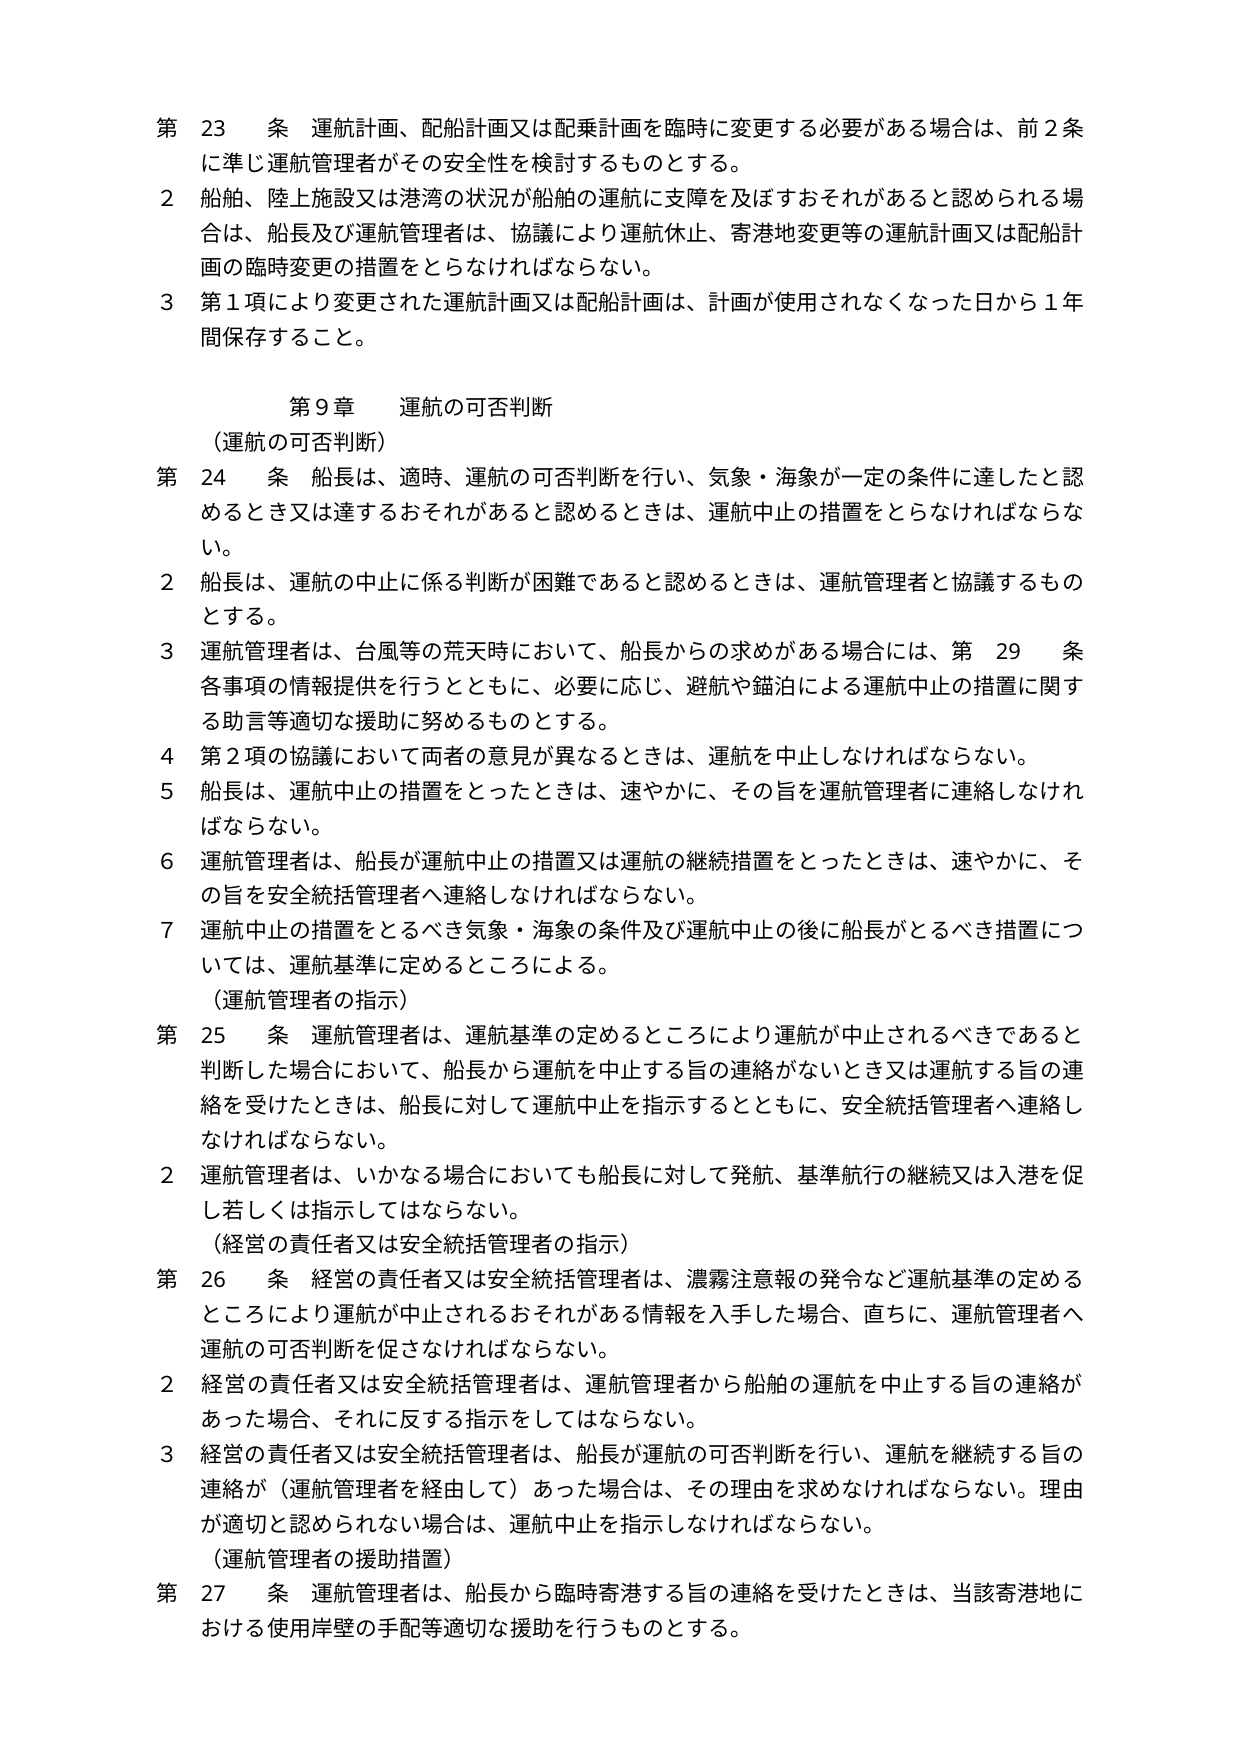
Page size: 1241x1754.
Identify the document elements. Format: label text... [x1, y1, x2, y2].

text ２ 経営の責任者又は安全統括管理者は、運航管理者から船舶の運航を中止する旨の連絡があった場合、それに反する指示をしてはならない。 [156, 1366, 1084, 1435]
text 第９章 運航の可否判断 [156, 388, 1084, 423]
text ３ 運航管理者は、台風等の荒天時において、船長からの求めがある場合には、第29条各事項の情報提供を行うとともに、必要に応じ、避航や錨泊による運航中止の措置に関する助言等適切な援助に努めるものとする。 [156, 633, 1084, 737]
text ４ 第２項の協議において両者の意見が異なるときは、運航を中止しなければならない。 [156, 737, 1084, 772]
text （運航管理者の援助措置） [178, 1540, 1084, 1575]
text 第26条 経営の責任者又は安全統括管理者は、濃霧注意報の発令など運航基準の定めるところにより運航が中止されるおそれがある情報を入手した場合、直ちに、運航管理者へ運航の可否判断を促さなければならない。 [156, 1261, 1084, 1366]
text ３ 経営の責任者又は安全統括管理者は、船長が運航の可否判断を行い、運航を継続する旨の連絡が（運航管理者を経由して）あった場合は、その理由を求めなければならない。理由が適切と認められない場合は、運航中止を指示しなければならない。 [156, 1435, 1084, 1540]
text ２ 運航管理者は、いかなる場合においても船長に対して発航、基準航行の継続又は入港を促し若しくは指示してはならない。 [156, 1156, 1084, 1226]
text （経営の責任者又は安全統括管理者の指示） [178, 1226, 1084, 1261]
text 第23条 運航計画、配船計画又は配乗計画を臨時に変更する必要がある場合は、前２条に準じ運航管理者がその安全性を検討するものとする。 [156, 109, 1084, 179]
text ３ 第１項により変更された運航計画又は配船計画は、計画が使用されなくなった日から１年間保存すること。 [156, 284, 1084, 353]
text 第27条 運航管理者は、船長から臨時寄港する旨の連絡を受けたときは、当該寄港地における使用岸壁の手配等適切な援助を行うものとする。 [156, 1575, 1084, 1645]
text ６ 運航管理者は、船長が運航中止の措置又は運航の継続措置をとったときは、速やかに、その旨を安全統括管理者へ連絡しなければならない。 [156, 842, 1084, 912]
text ７ 運航中止の措置をとるべき気象・海象の条件及び運航中止の後に船長がとるべき措置については、運航基準に定めるところによる。 [156, 912, 1084, 982]
text （運航管理者の指示） [178, 982, 1084, 1017]
text 第25条 運航管理者は、運航基準の定めるところにより運航が中止されるべきであると判断した場合において、船長から運航を中止する旨の連絡がないとき又は運航する旨の連絡を受けたときは、船長に対して運航中止を指示するとともに、安全統括管理者へ連絡しなければならない。 [156, 1017, 1084, 1156]
text （運航の可否判断） [178, 423, 1084, 458]
text ２ 船長は、運航の中止に係る判断が困難であると認めるときは、運航管理者と協議するものとする。 [156, 563, 1084, 633]
text ２ 船舶、陸上施設又は港湾の状況が船舶の運航に支障を及ぼすおそれがあると認められる場合は、船長及び運航管理者は、協議により運航休止、寄港地変更等の運航計画又は配船計画の臨時変更の措置をとらなければならない。 [156, 179, 1084, 284]
text ５ 船長は、運航中止の措置をとったときは、速やかに、その旨を運航管理者に連絡しなければならない。 [156, 772, 1084, 842]
text 第24条 船長は、適時、運航の可否判断を行い、気象・海象が一定の条件に達したと認めるとき又は達するおそれがあると認めるときは、運航中止の措置をとらなければならない。 [156, 458, 1084, 563]
